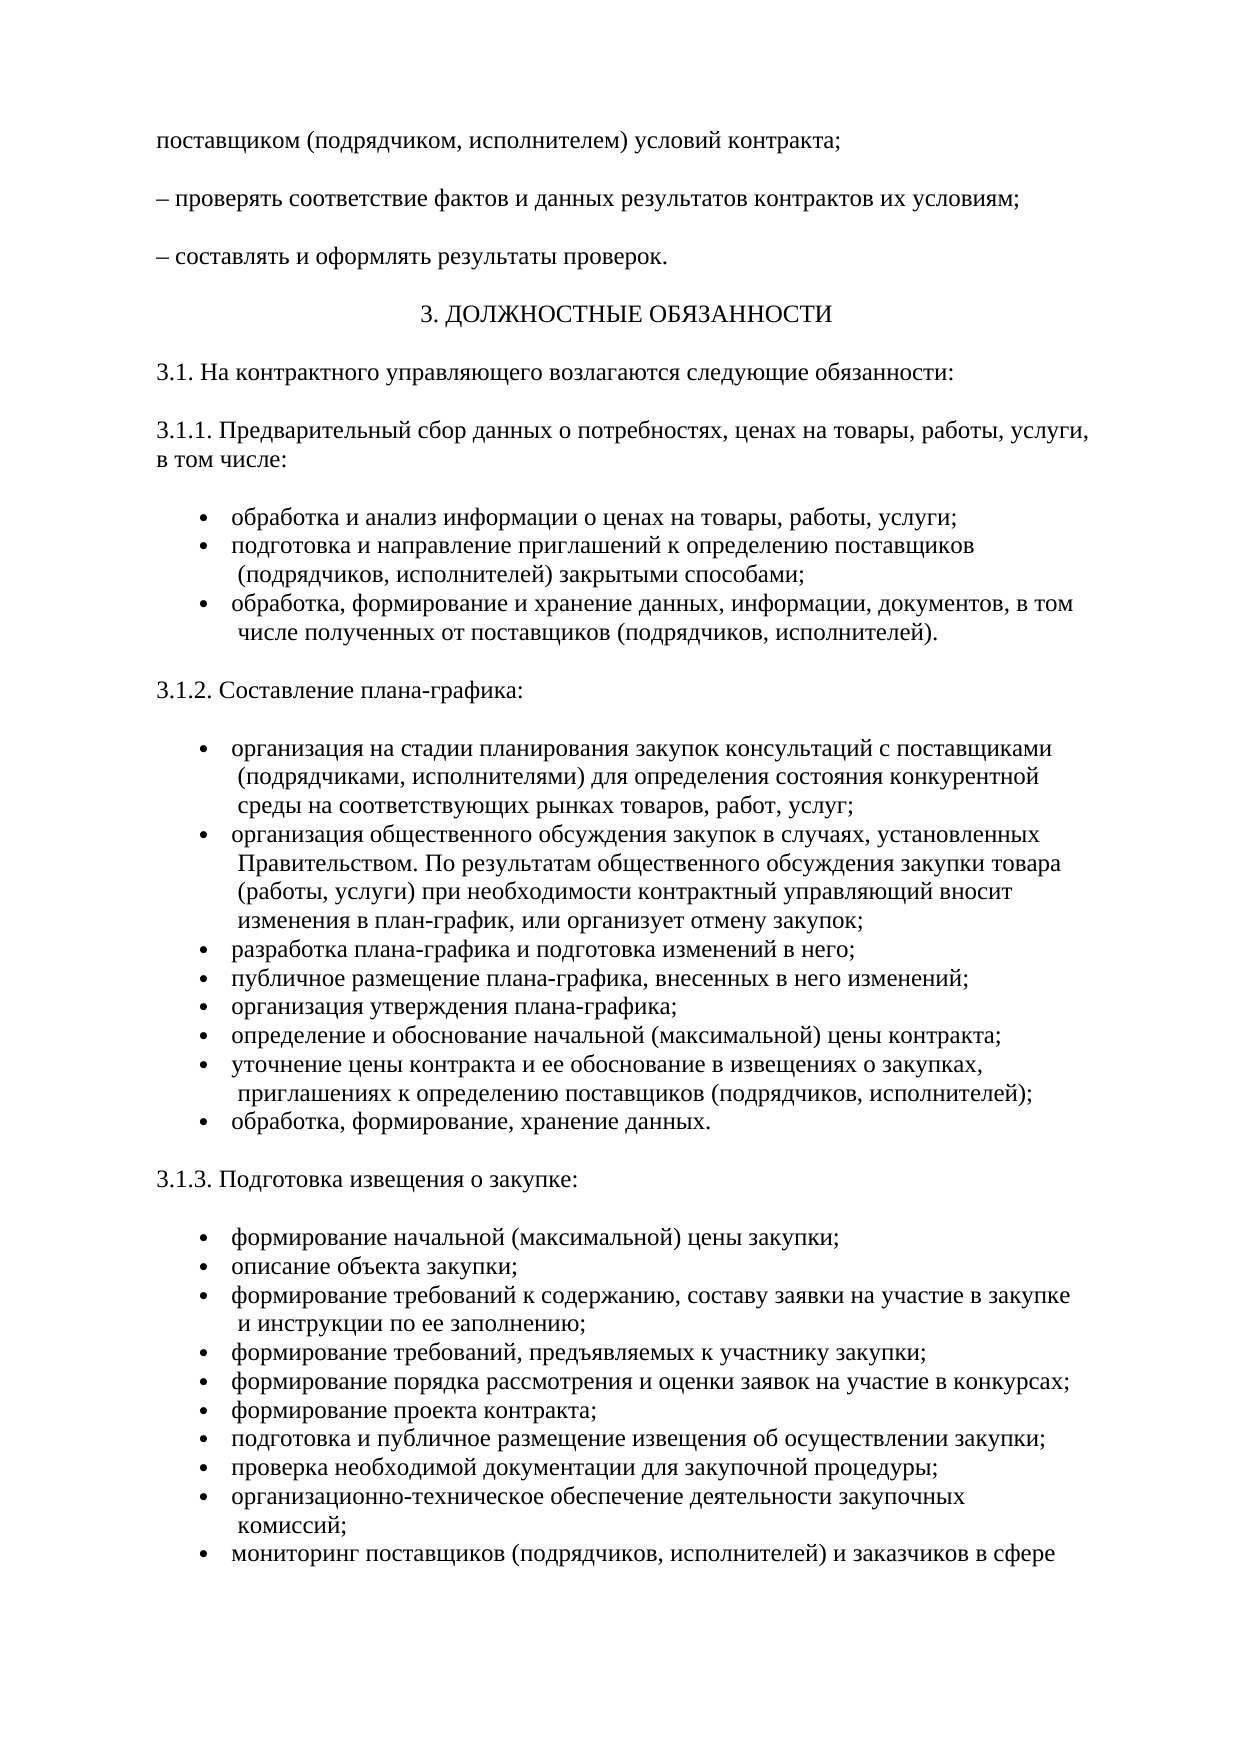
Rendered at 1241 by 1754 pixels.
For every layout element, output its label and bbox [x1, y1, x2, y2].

table_header [149, 89, 1104, 1575]
